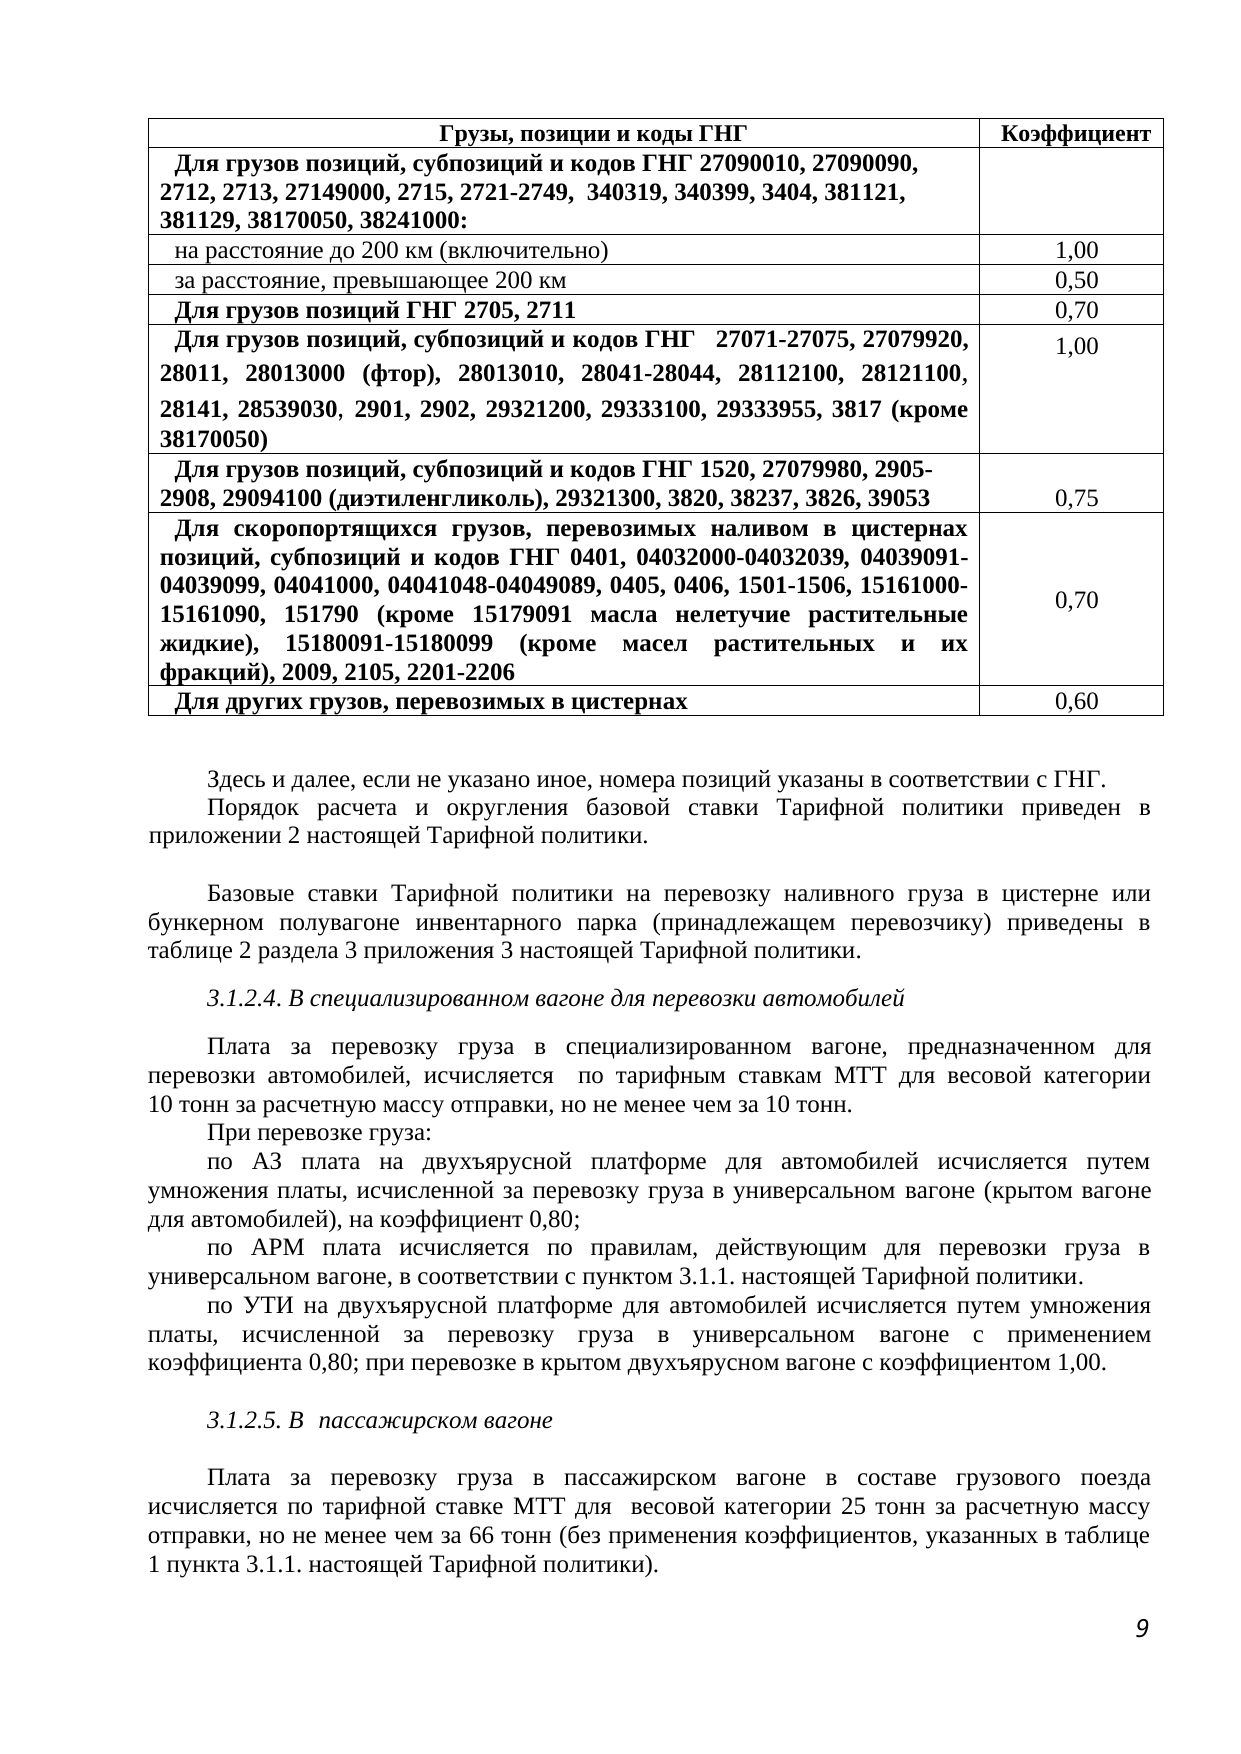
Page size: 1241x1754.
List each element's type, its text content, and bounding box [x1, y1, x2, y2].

text 3.1.2.5. В пассажирском вагоне [148, 1405, 1152, 1434]
table_cell за расстояние, превышающее 200 км [149, 265, 979, 294]
text Здесь и далее, если не указано иное, номера позиций указаны в соответствии с ГНГ. [148, 764, 1152, 793]
text При перевозке груза: [148, 1117, 1152, 1146]
text 3.1.2.4. В специализированном вагоне для перевозки автомобилей [148, 983, 1152, 1012]
table_cell 1,00 [980, 235, 1163, 264]
table_cell Для грузов позиций, субпозиций и кодов ГНГ 1520, 27079980, 2905-2908, 29094100 (диэтиленгликоль), 29321300, 3820, 38237, 3826, 39053 [149, 454, 979, 512]
text по АРМ плата исчисляется по правилам, действующим для перевозки груза в универсальном вагоне, в соответствии с пунктом 3.1.1. настоящей Тарифной политики. [148, 1232, 1152, 1290]
table_cell Для скоропортящихся грузов, перевозимых наливом в цистернах позиций, субпозиций и кодов ГНГ 0401, 04032000-04032039, 04039091-04039099, 04041000, 04041048-04049089, 0405, 0406, 1501-1506, 15161000-15161090, 151790 (кроме 15179091 масла нелетучие растительные жидкие), 15180091-15180099 (кроме масел растительных и их фракций), 2009, 2105, 2201-2206 [149, 513, 979, 685]
table_cell [980, 148, 1163, 234]
table_cell 0,50 [980, 265, 1163, 294]
table_header Грузы, позиции и коды ГНГ [149, 119, 979, 147]
table_cell 0,75 [980, 454, 1163, 512]
text по УТИ на двухъярусной платформе для автомобилей исчисляется путем умножения платы, исчисленной за перевозку груза в универсальном вагоне с применением коэффициента 0,80; при перевозке в крытом двухъярусном вагоне с коэффициентом 1,00. [148, 1290, 1152, 1376]
table_cell Для других грузов, перевозимых в цистернах [149, 686, 979, 715]
table_cell 0,70 [980, 295, 1163, 323]
text Плата за перевозку груза в пассажирском вагоне в составе грузового поезда исчисляется по тарифной ставке МТТ для весовой категории 25 тонн за расчетную массу отправки, но не менее чем за 66 тонн (без применения коэффициентов, указанных в таблице 1 пункта 3.1.1. настоящей Тарифной политики). [148, 1462, 1152, 1577]
table_cell 0,70 [980, 513, 1163, 685]
text Порядок расчета и округления базовой ставки Тарифной политики приведен в приложении 2 настоящей Тарифной политики. [149, 793, 1152, 849]
text Базовые ставки Тарифной политики на перевозку наливного груза в цистерне или бункерном полувагоне инвентарного парка (принадлежащем перевозчику) приведены в таблице 2 раздела 3 приложения 3 настоящей Тарифной политики. [148, 878, 1152, 964]
table_header Коэффициент [980, 119, 1163, 147]
table_cell 0,60 [980, 686, 1163, 715]
table_cell Для грузов позиций, субпозиций и кодов ГНГ 27071-27075, 27079920, 28011, 28013000 (фтор), 28013010, 28041-28044, 28112100, 28121100, 28141, 28539030, 2901, 2902, 29321200, 29333100, 29333955, 3817 (кроме 38170050) [149, 325, 979, 453]
table_cell Для грузов позиций, субпозиций и кодов ГНГ 27090010, 27090090, 2712, 2713, 27149000, 2715, 2721-2749, 340319, 340399, 3404, 381121, 381129, 38170050, 38241000: [149, 148, 979, 234]
text Плата за перевозку груза в специализированном вагоне, предназначенном для перевозки автомобилей, исчисляется по тарифным ставкам МТТ для весовой категории 10 тонн за расчетную массу отправки, но не менее чем за 10 тонн. [148, 1031, 1152, 1117]
table_cell 1,00 [980, 325, 1163, 453]
table_cell на расстояние до 200 км (включительно) [149, 235, 979, 264]
text по АЗ плата на двухъярусной платформе для автомобилей исчисляется путем умножения платы, исчисленной за перевозку груза в универсальном вагоне (крытом вагоне для автомобилей), на коэффициент 0,80; [148, 1146, 1152, 1232]
table_cell Для грузов позиций ГНГ 2705, 2711 [149, 295, 979, 323]
